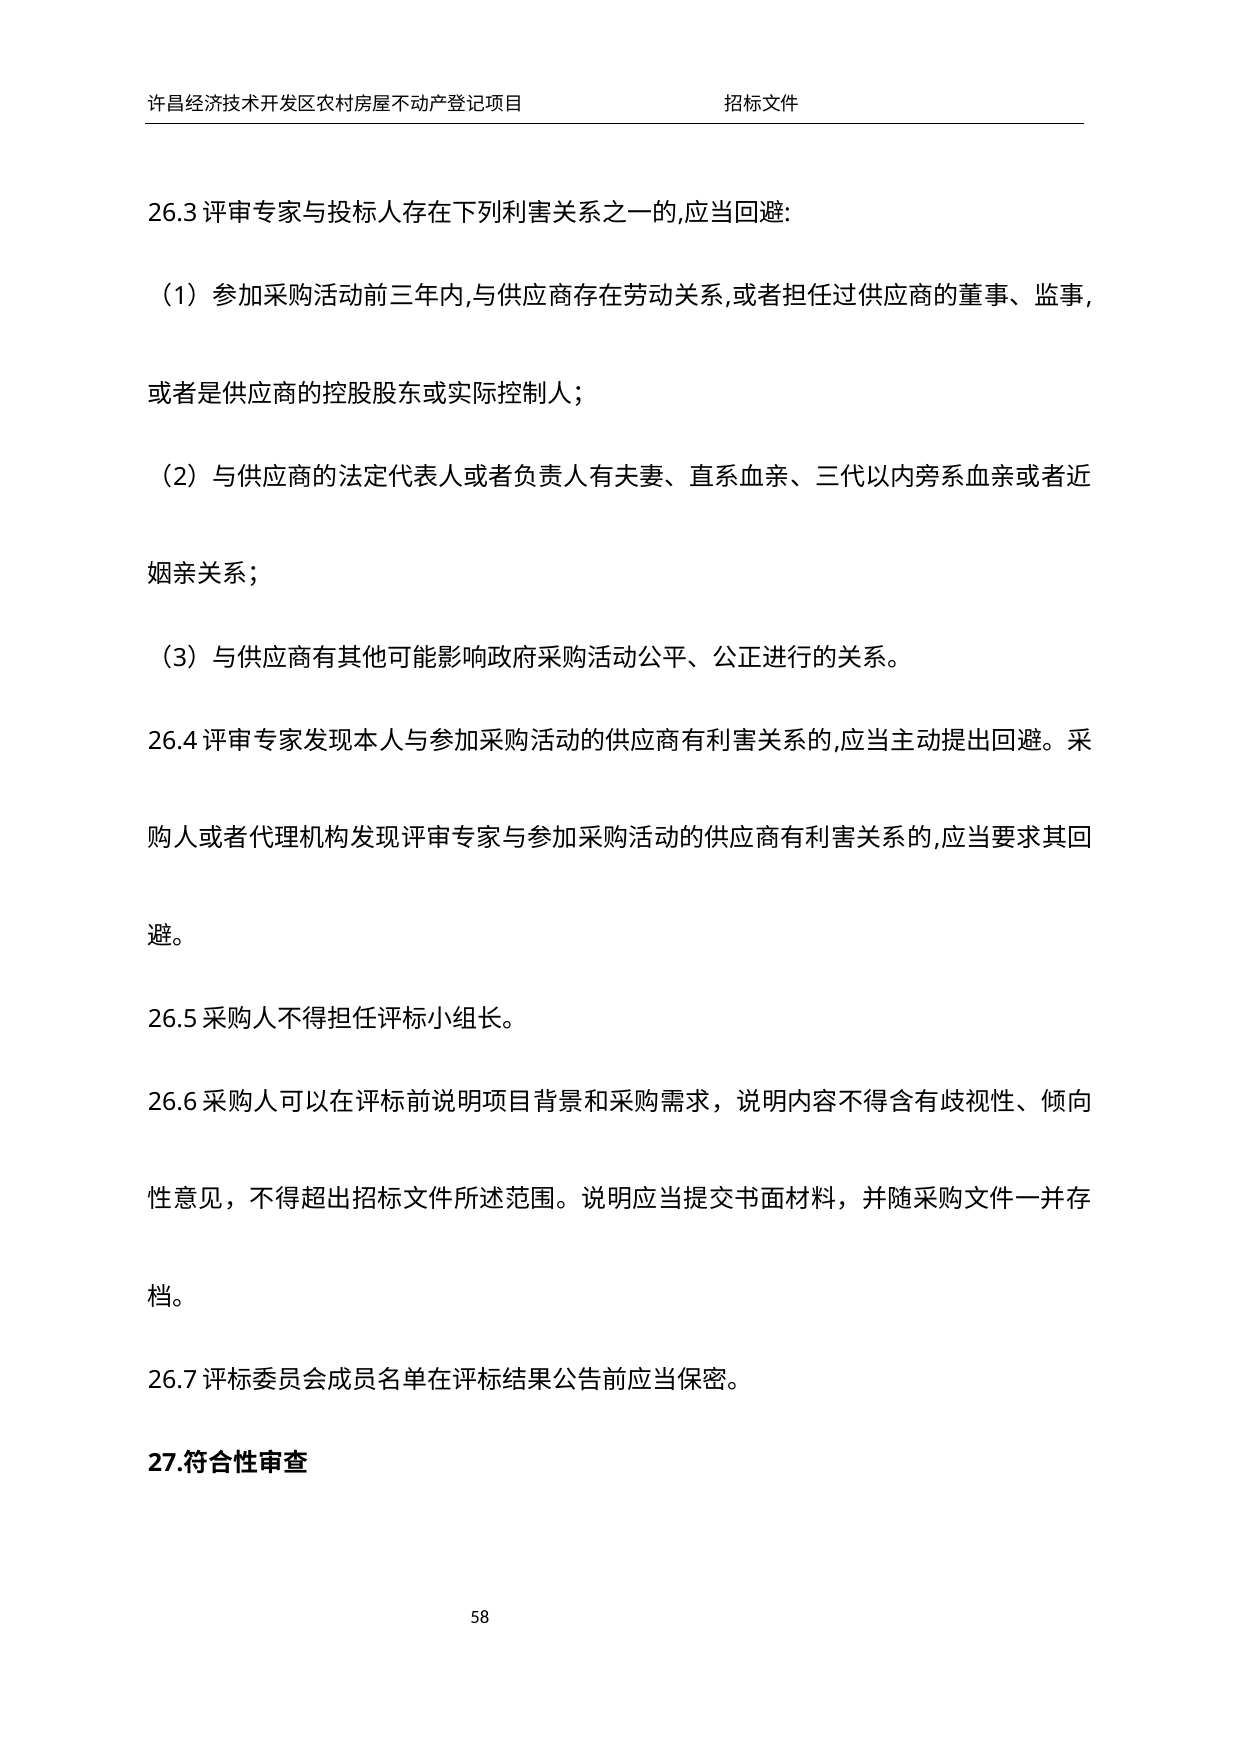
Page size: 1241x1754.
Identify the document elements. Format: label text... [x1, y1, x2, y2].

text （2）与供应商的法定代表人或者负责人有夫妻、直系血亲、三代以内旁系血亲或者近姻亲关系； [148, 442, 1092, 604]
text 26.3评审专家与投标人存在下列利害关系之一的,应当回避: [148, 178, 1092, 243]
text 26.5采购人不得担任评标小组长。 [148, 984, 1092, 1049]
text （3）与供应商有其他可能影响政府采购活动公平、公正进行的关系。 [148, 623, 1092, 688]
text （1）参加采购活动前三年内,与供应商存在劳动关系,或者担任过供应商的董事、监事,或者是供应商的控股股东或实际控制人； [148, 261, 1092, 424]
text 26.6采购人可以在评标前说明项目背景和采购需求，说明内容不得含有歧视性、倾向性意见，不得超出招标文件所述范围。说明应当提交书面材料，并随采购文件一并存档。 [148, 1067, 1092, 1327]
text 27.符合性审查 [148, 1428, 1092, 1493]
text 26.7评标委员会成员名单在评标结果公告前应当保密。 [148, 1345, 1092, 1410]
text 26.4评审专家发现本人与参加采购活动的供应商有利害关系的,应当主动提出回避。采购人或者代理机构发现评审专家与参加采购活动的供应商有利害关系的,应当要求其回避。 [148, 706, 1092, 966]
